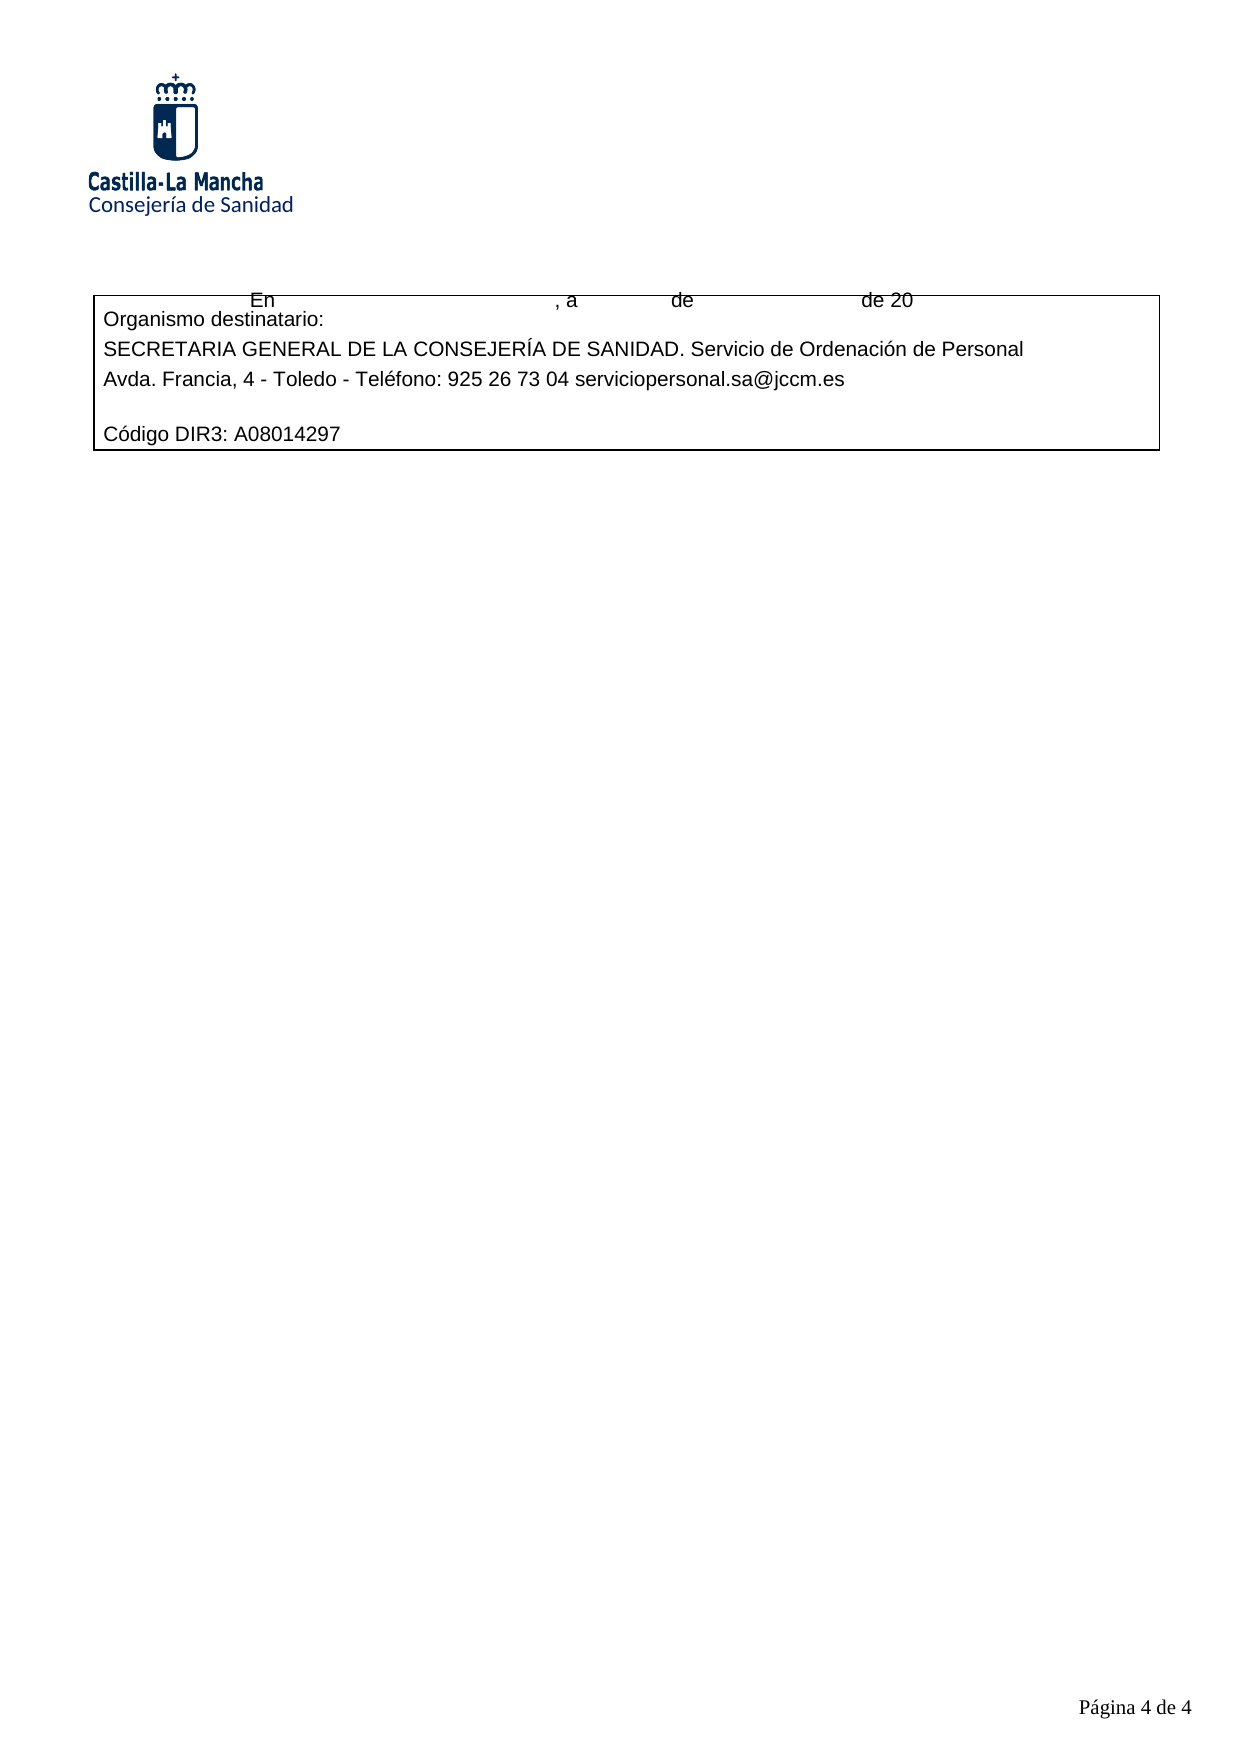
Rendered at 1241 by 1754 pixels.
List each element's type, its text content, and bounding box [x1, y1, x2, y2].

text Organismo destinatario: [95, 305, 1159, 331]
table_header , a [543, 263, 602, 312]
table_header [303, 263, 543, 312]
table_header de [602, 263, 850, 312]
table_header de 20 [850, 263, 1011, 312]
picture [88, 73, 263, 191]
text Código DIR3: A08014297 [95, 421, 1159, 447]
table_header En [240, 263, 303, 312]
text Avda. Francia, 4 - Toledo - Teléfono: 925 26 73 04 serviciopersonal.sa@jccm.es [95, 365, 1159, 391]
text SECRETARIA GENERAL DE LA CONSEJERÍA DE SANIDAD. Servicio de Ordenación de Personal [95, 335, 1159, 361]
